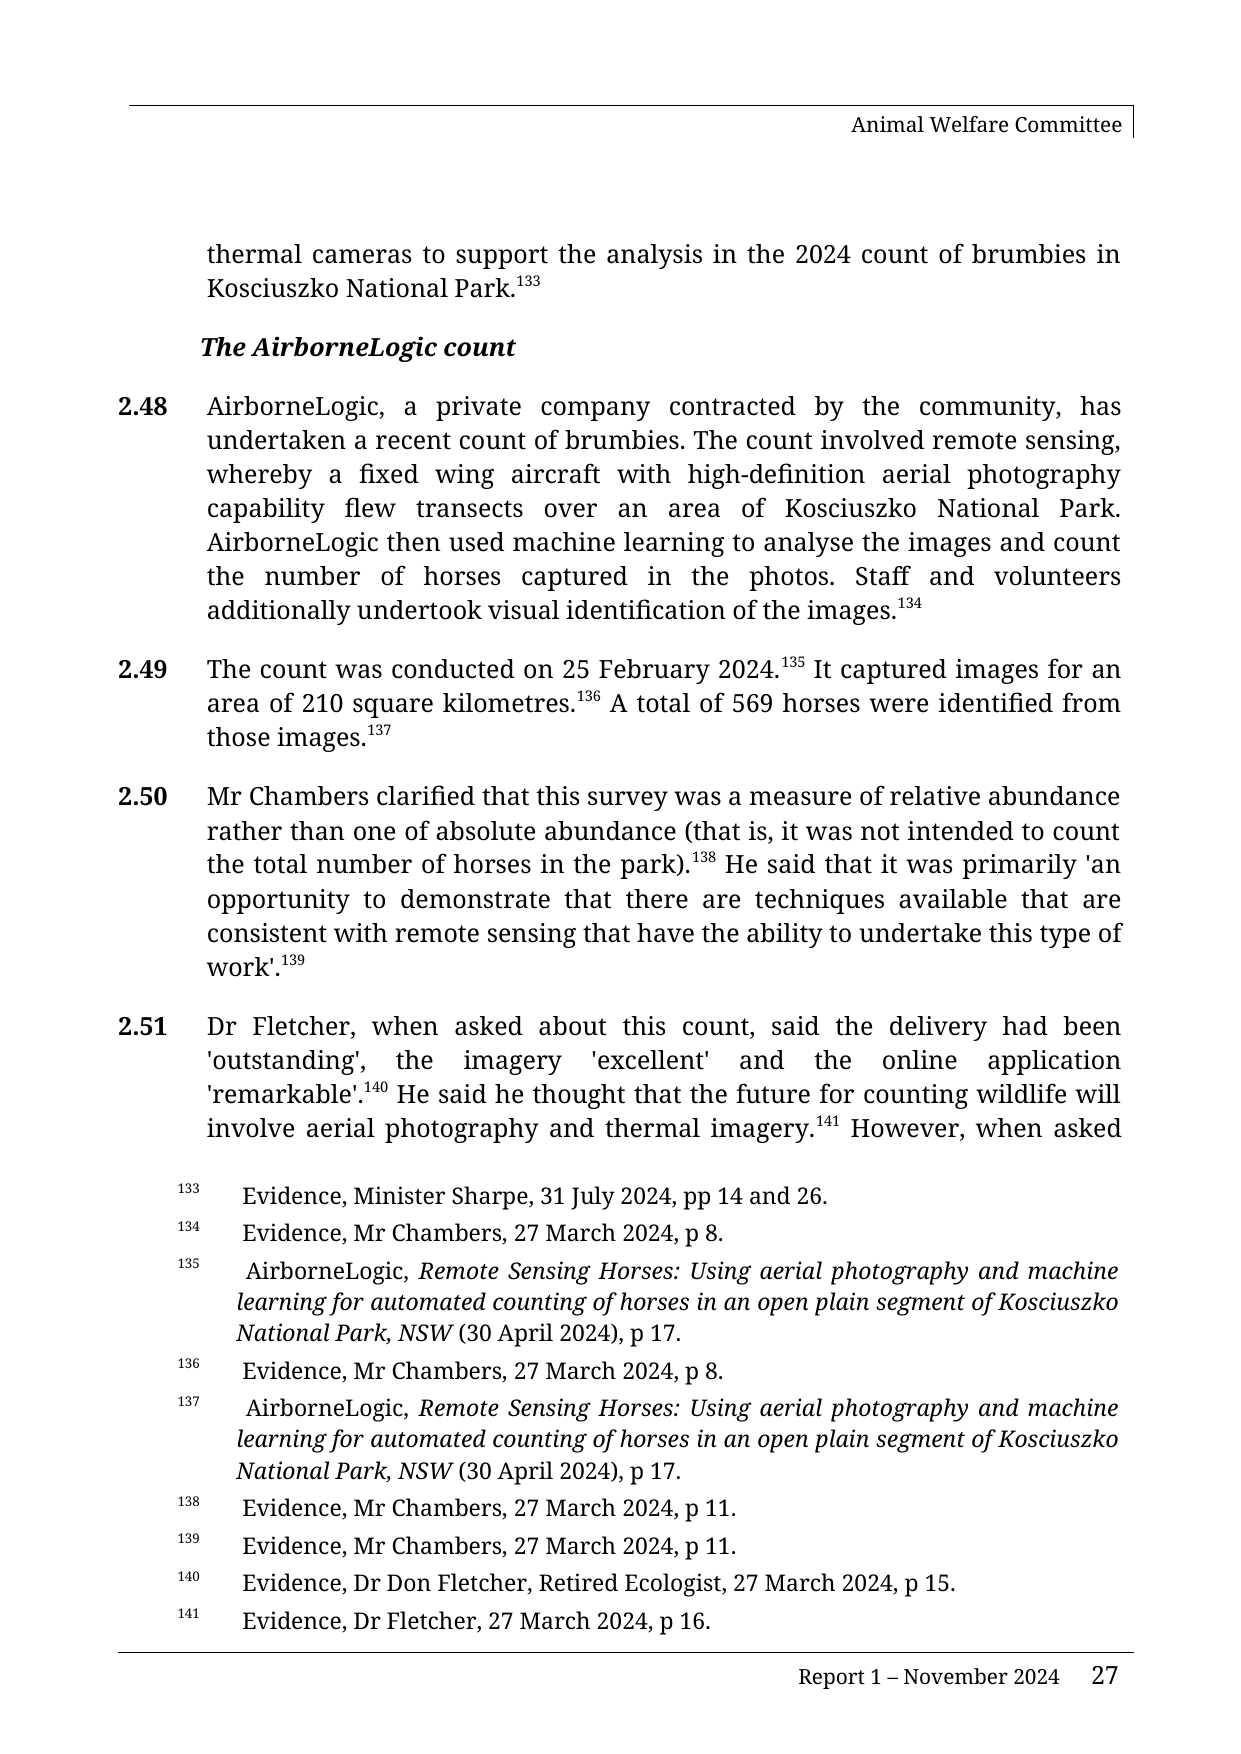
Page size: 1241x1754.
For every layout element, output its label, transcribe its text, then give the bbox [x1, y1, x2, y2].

subtitle The AirborneLogic count [118, 329, 1122, 363]
list The count was conducted on 25 February 2024. It captured images for an area of 210 square kilometres. A total of 569 horses were identified from those images. [118, 652, 1122, 754]
list Mr Chambers clarified that this survey was a measure of relative abundance rather than one of absolute abundance (that is, it was not intended to count the total number of horses in the park). He said that it was primarily 'an opportunity to demonstrate that there are techniques available that are consistent with remote sensing that have the ability to undertake this type of work'. [118, 779, 1122, 983]
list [118, 236, 1122, 304]
list Dr Fletcher, when asked about this count, said the delivery had been 'outstanding', the imagery 'excellent' and the online application 'remarkable'. He said he thought that the future for counting wildlife will involve aerial photography and thermal imagery. However, when asked about how it compared to the government count, he emphasised that AirborneLogic’s method was a count of horses 'visible in the open at that particular moment in time' rather than a measure of abundance. [118, 1008, 1122, 1145]
list AirborneLogic, a private company contracted by the community, has undertaken a recent count of brumbies. The count involved remote sensing, whereby a fixed wing aircraft with high-definition aerial photography capability flew transects over an area of Kosciuszko National Park. AirborneLogic then used machine learning to analyse the images and count the number of horses captured in the photos. Staff and volunteers additionally undertook visual identification of the images. [118, 388, 1122, 627]
